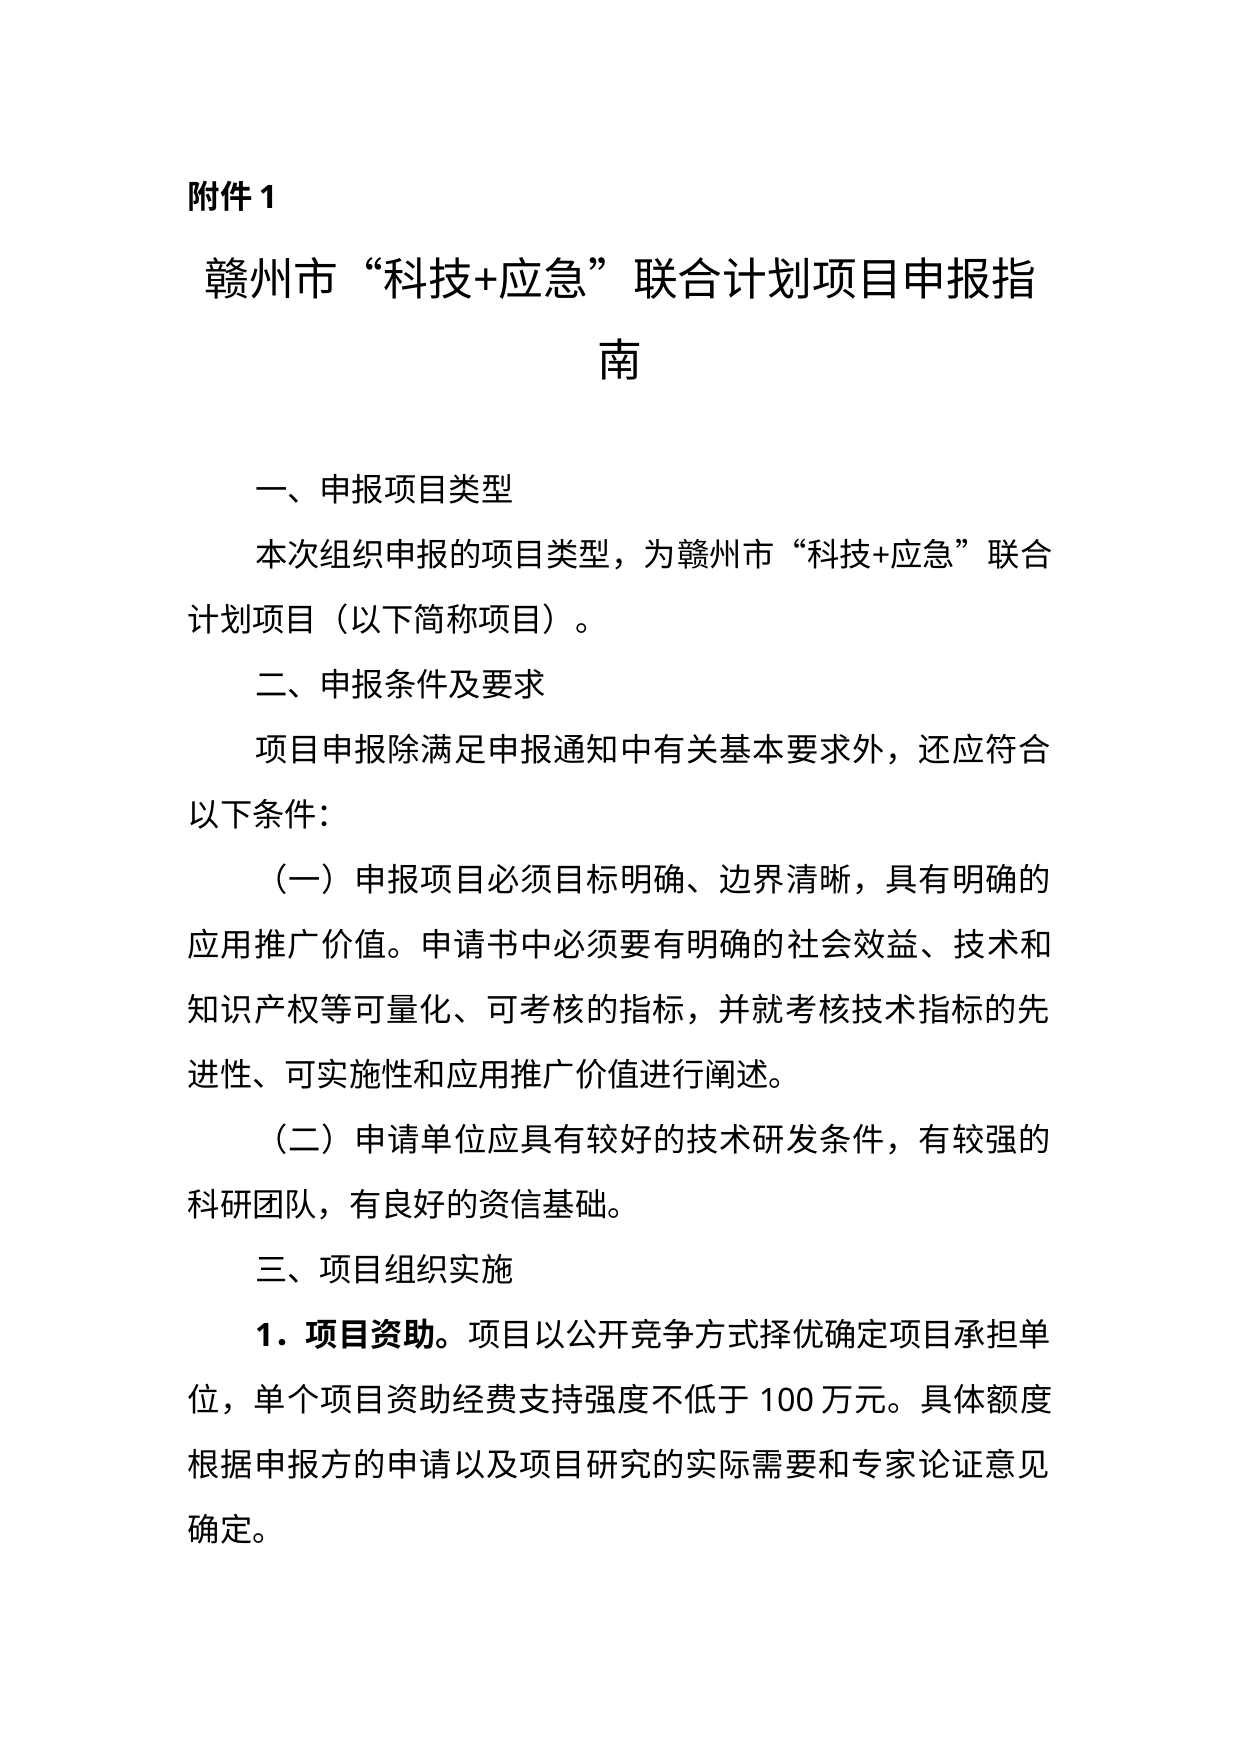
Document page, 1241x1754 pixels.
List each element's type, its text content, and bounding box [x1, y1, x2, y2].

text 一、申报项目类型 [187, 454, 1053, 519]
text （一）申报项目必须目标明确、边界清晰，具有明确的应用推广价值。申请书中必须要有明确的社会效益、技术和知识产权等可量化、可考核的指标，并就考核技术指标的先进性、可实施性和应用推广价值进行阐述。 [187, 844, 1053, 1104]
text 本次组织申报的项目类型，为赣州市“科技+应急”联合计划项目（以下简称项目）。 [187, 519, 1053, 649]
text （二）申请单位应具有较好的技术研发条件，有较强的科研团队，有良好的资信基础。 [187, 1104, 1053, 1234]
text 赣州市“科技+应急”联合计划项目申报指南 [187, 227, 1053, 389]
text 附件1 [187, 162, 1053, 227]
text 项目申报除满足申报通知中有关基本要求外，还应符合以下条件： [187, 714, 1053, 844]
text 三、项目组织实施 [187, 1234, 1053, 1299]
text 二、申报条件及要求 [187, 649, 1053, 714]
text 1．项目资助。项目以公开竞争方式择优确定项目承担单位，单个项目资助经费支持强度不低于100万元。具体额度根据申报方的申请以及项目研究的实际需要和专家论证意见确定。 [187, 1299, 1053, 1559]
